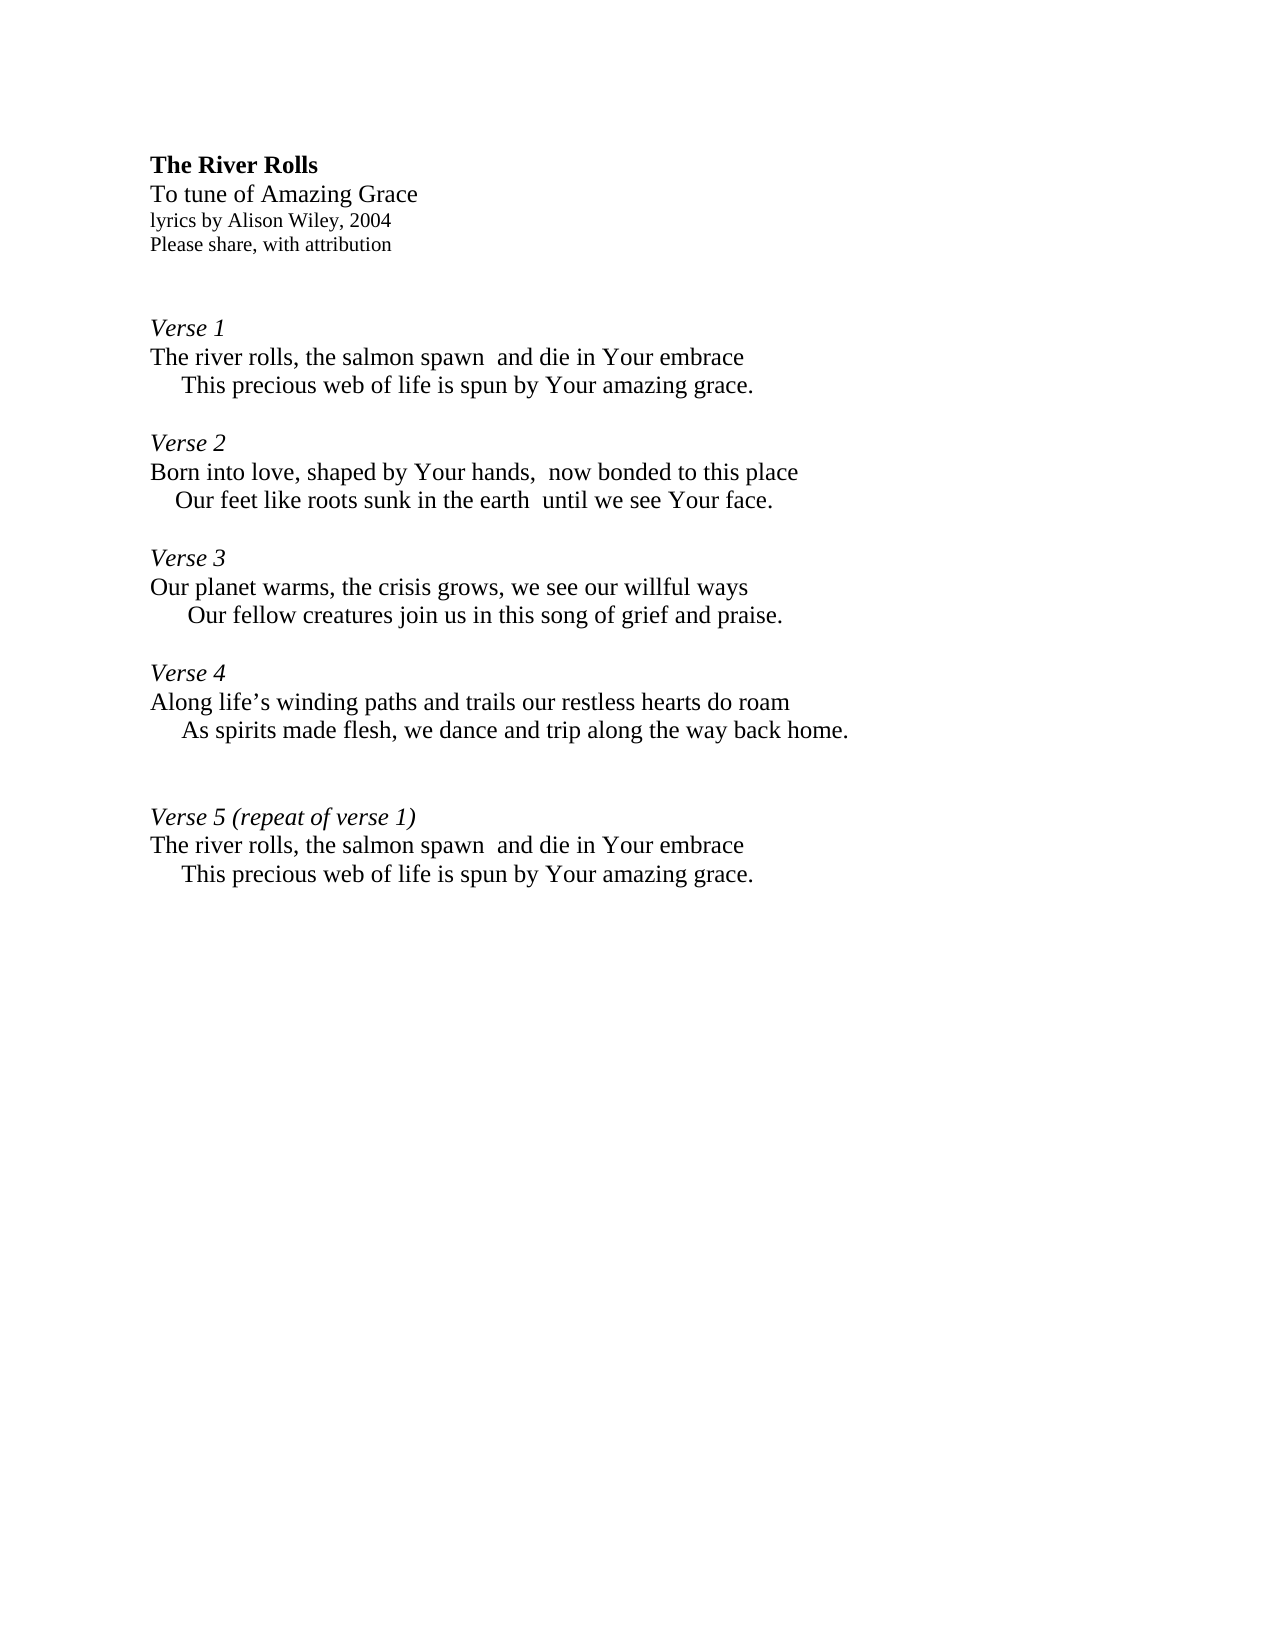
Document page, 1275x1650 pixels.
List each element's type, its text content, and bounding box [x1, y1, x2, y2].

text As spirits made flesh, we dance and trip along the way back home. [150, 716, 1125, 744]
text Born into love, shaped by Your hands, now bonded to this place [150, 457, 1125, 486]
text The River Rolls To tune of Amazing Grace lyrics by Alison Wiley, 2004 Please share, with attribution [150, 150, 1125, 256]
text Our fellow creatures join us in this song of grief and praise. [150, 601, 1125, 629]
text Verse 5 (repeat of verse 1) [150, 802, 1125, 831]
text This precious web of life is spun by Your amazing grace. [150, 371, 1125, 399]
text Verse 1 [150, 313, 1125, 342]
text Verse 3 Our planet warms, the crisis grows, we see our willful ways [150, 543, 1125, 601]
text Verse 4 [150, 658, 1125, 687]
text This precious web of life is spun by Your amazing grace. [150, 859, 1125, 888]
text Verse 2 [150, 428, 1125, 457]
text The river rolls, the salmon spawn and die in Your embrace [150, 831, 1125, 859]
text Our feet like roots sunk in the earth until we see Your face. [150, 486, 1125, 514]
text Along life’s winding paths and trails our restless hearts do roam [150, 687, 1125, 716]
text The river rolls, the salmon spawn and die in Your embrace [150, 342, 1125, 371]
